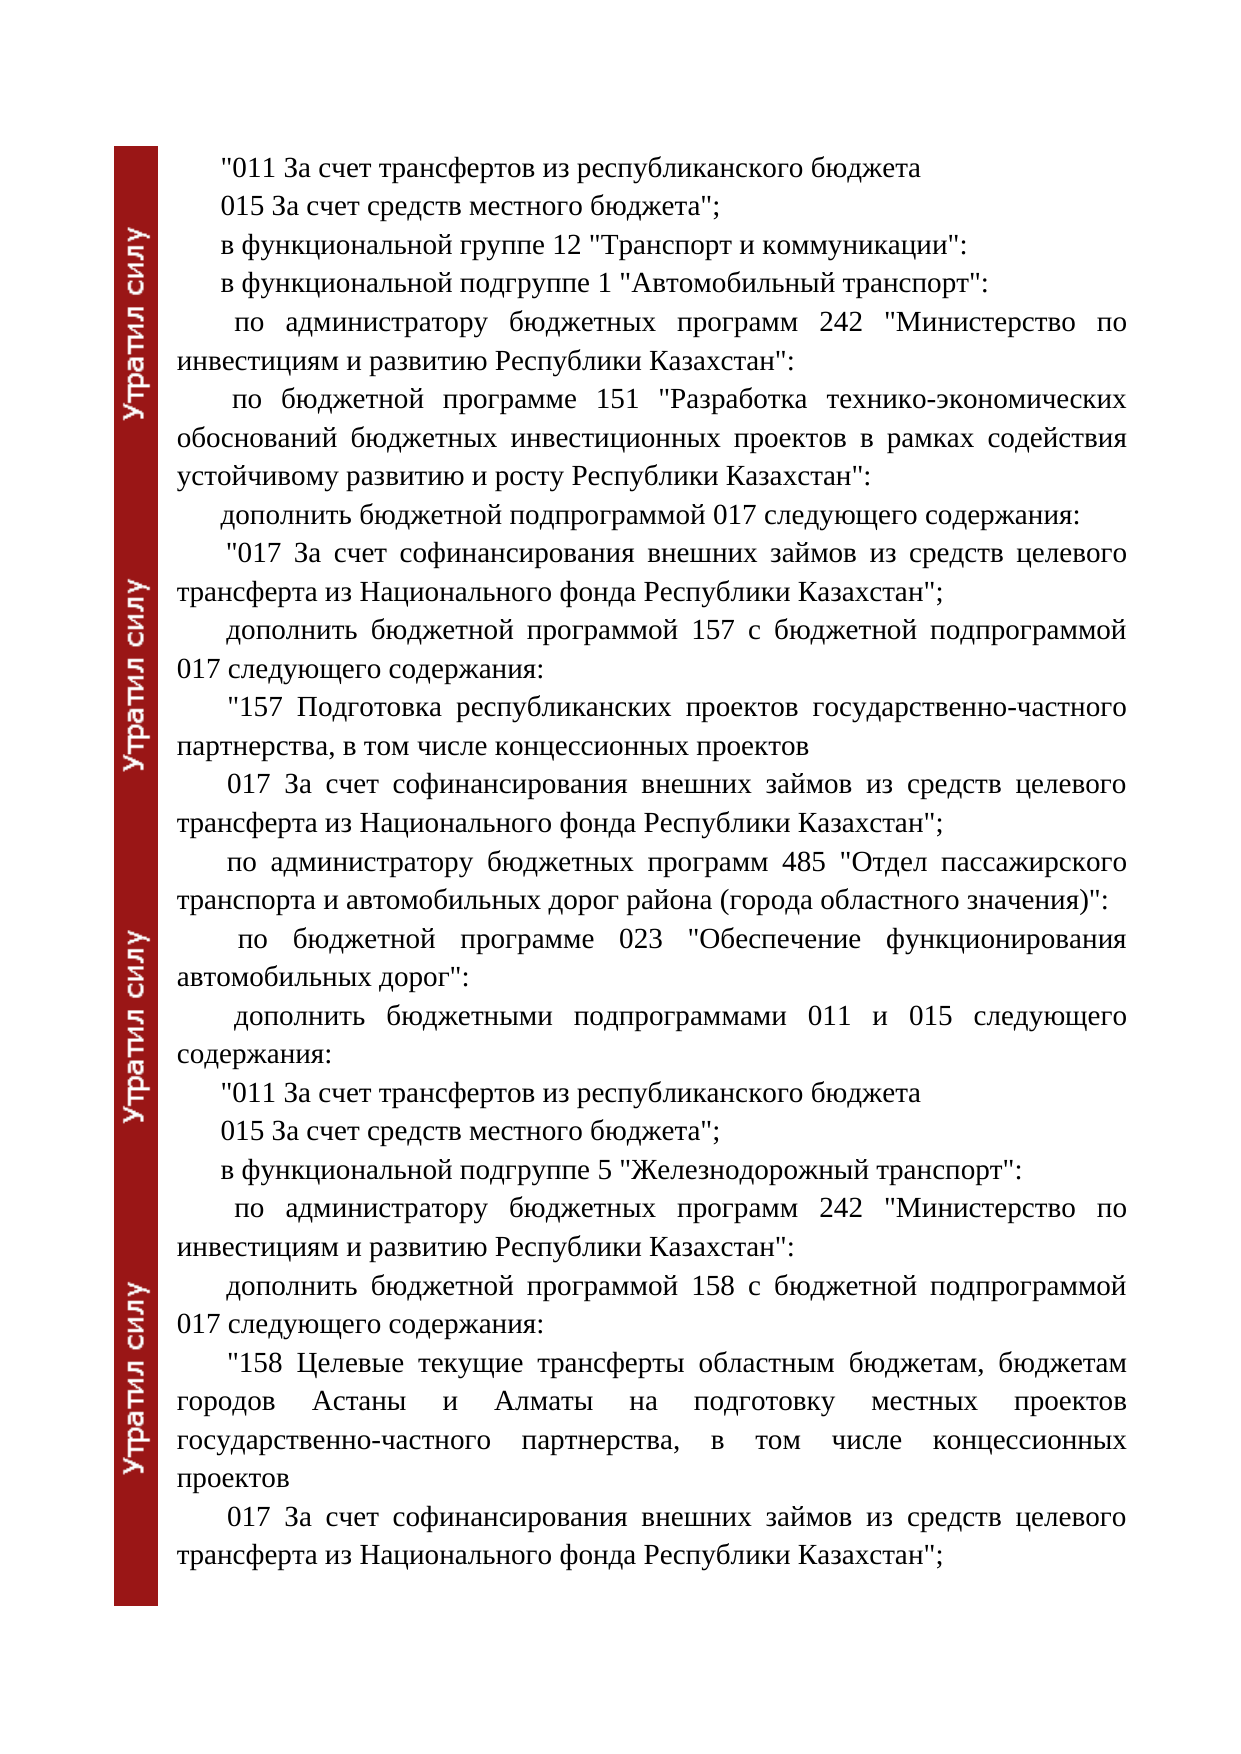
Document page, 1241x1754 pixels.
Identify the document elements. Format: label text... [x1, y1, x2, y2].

text дополнить бюджетными подпрограммами 011 и 015 следующего содержания: [112, 998, 1128, 1070]
picture [114, 1340, 158, 1345]
picture [114, 222, 158, 227]
picture [114, 1186, 158, 1191]
picture [114, 1263, 158, 1268]
text по бюджетной программе 151 "Разработка технико-экономических обоснований бюджетных инвестиционных проектов в рамках содействия устойчивому развитию и росту Республики Казахстан": [112, 381, 1128, 492]
picture [114, 1494, 158, 1499]
picture [114, 1108, 158, 1113]
text 015 За счет средств местного бюджета"; [112, 188, 1128, 222]
picture [114, 492, 158, 497]
text 015 За счет средств местного бюджета"; [112, 1113, 1128, 1147]
text по администратору бюджетных программ 485 "Отдел пассажирского транспорта и автомобильных дорог района (города областного значения)": [112, 844, 1128, 916]
text 017 За счет софинансирования внешних займов из средств целевого трансферта из Национального фонда Республики Казахстан"; [112, 767, 1128, 839]
picture [114, 839, 158, 844]
picture [114, 183, 158, 188]
picture [114, 762, 158, 767]
text 017 За счет софинансирования внешних займов из средств целевого трансферта из Национального фонда Республики Казахстан"; [112, 1499, 1128, 1571]
picture [114, 261, 158, 266]
text в функциональной группе 12 "Транспорт и коммуникации": [112, 227, 1128, 261]
picture [114, 607, 158, 612]
picture [114, 684, 158, 689]
text "017 За счет софинансирования внешних займов из средств целевого трансферта из Национального фонда Республики Казахстан"; [112, 535, 1128, 607]
text дополнить бюджетной программой 158 с бюджетной подпрограммой 017 следующего содержания: [112, 1268, 1128, 1340]
text "011 За счет трансфертов из республиканского бюджета [112, 150, 1128, 183]
picture [114, 1147, 158, 1152]
picture [114, 1571, 158, 1606]
text "158 Целевые текущие трансферты областным бюджетам, бюджетам городов Астаны и Алматы на подготовку местных проектов государственно-частного партнерства, в том числе концессионных проектов [112, 1345, 1128, 1494]
text дополнить бюджетной подпрограммой 017 следующего содержания: [112, 497, 1128, 530]
text в функциональной подгруппе 5 "Железнодорожный транспорт": [112, 1152, 1128, 1186]
text по администратору бюджетных программ 242 "Министерство по инвестициям и развитию Республики Казахстан": [112, 304, 1128, 376]
picture [114, 376, 158, 381]
text по бюджетной программе 023 "Обеспечение функционирования автомобильных дорог": [112, 921, 1128, 993]
text по администратору бюджетных программ 242 "Министерство по инвестициям и развитию Республики Казахстан": [112, 1191, 1128, 1263]
picture [114, 299, 158, 304]
text в функциональной подгруппе 1 "Автомобильный транспорт": [112, 266, 1128, 299]
picture [114, 916, 158, 921]
picture [114, 146, 158, 150]
text "011 За счет трансфертов из республиканского бюджета [112, 1075, 1128, 1108]
picture [114, 1070, 158, 1075]
text дополнить бюджетной программой 157 с бюджетной подпрограммой 017 следующего содержания: [112, 612, 1128, 684]
picture [114, 530, 158, 535]
text "157 Подготовка республиканских проектов государственно-частного партнерства, в том числе концессионных проектов [112, 689, 1128, 762]
picture [114, 993, 158, 998]
